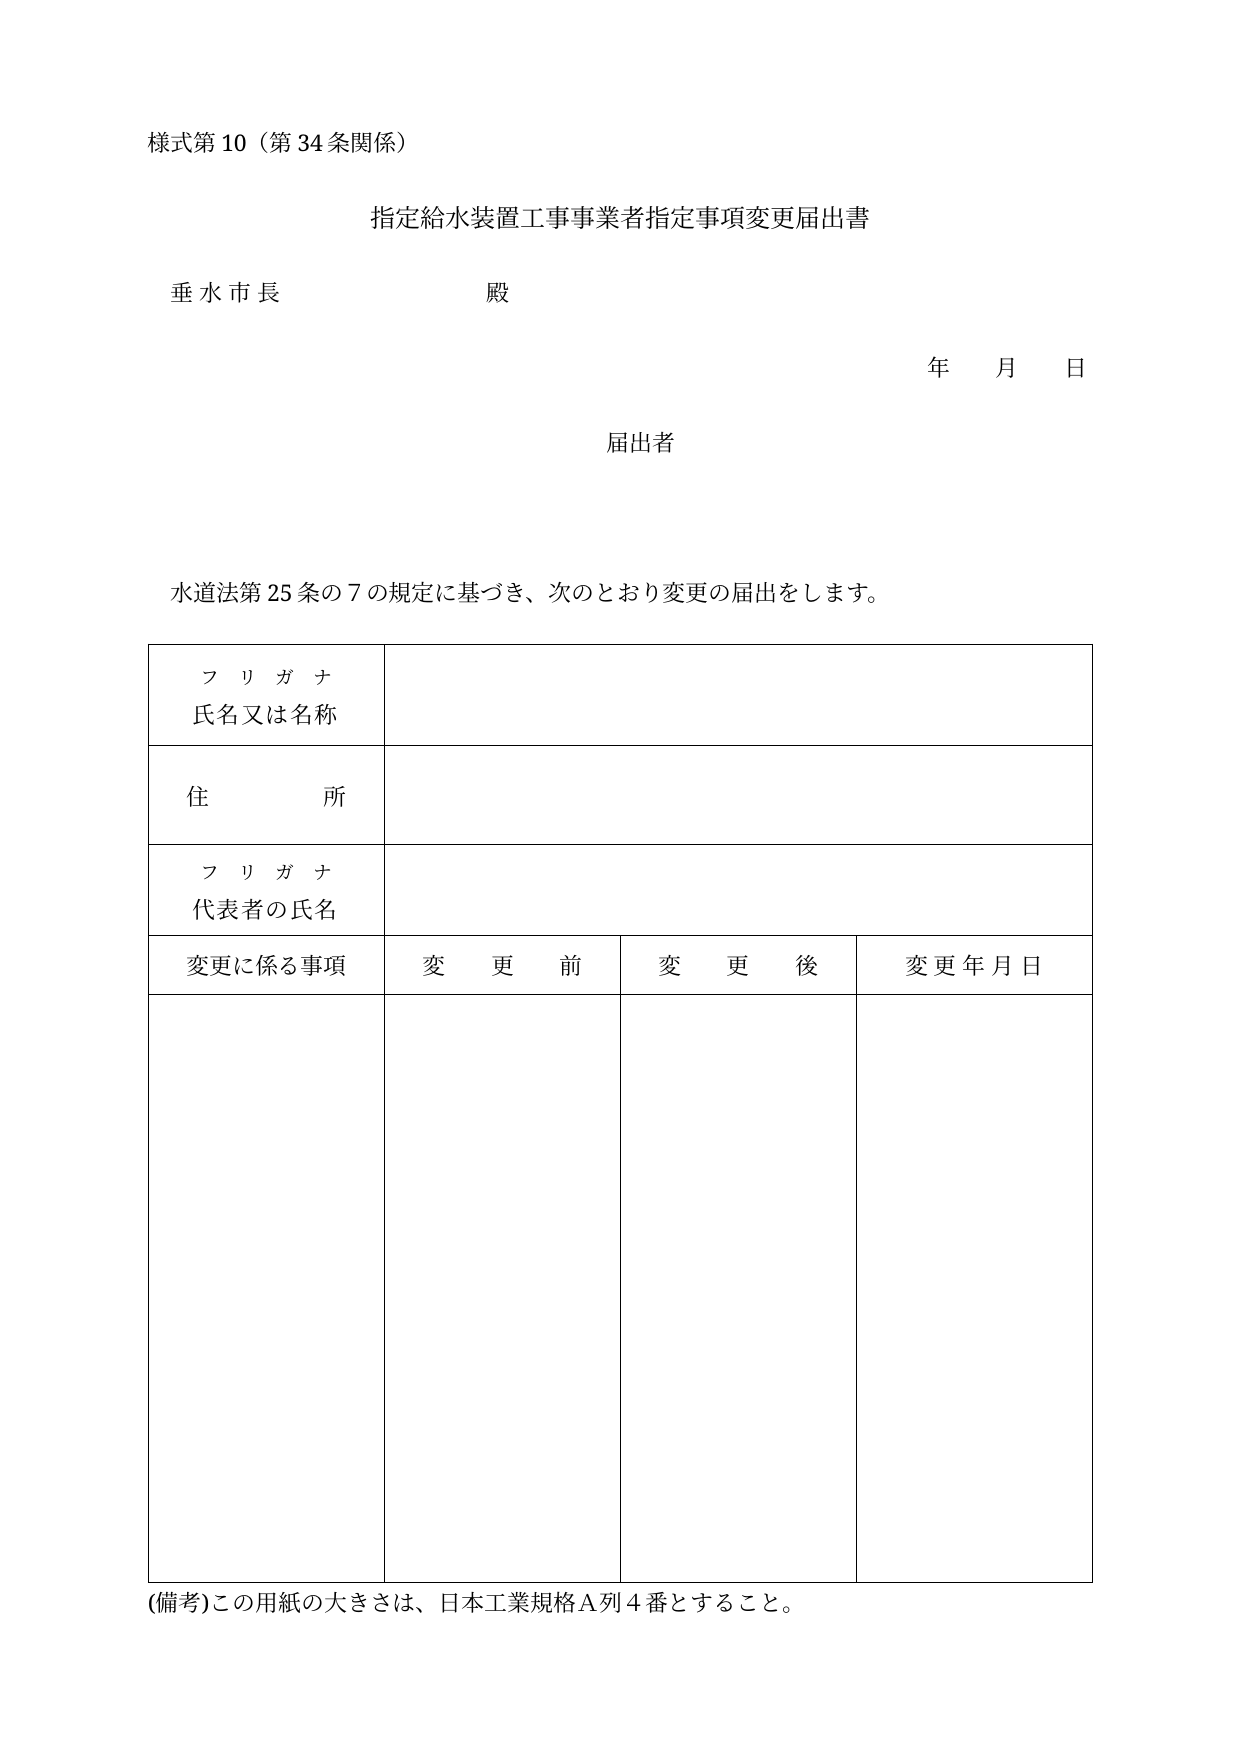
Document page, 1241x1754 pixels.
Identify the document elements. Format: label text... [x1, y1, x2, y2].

table_cell 変 更 前 [385, 936, 620, 994]
table_cell [621, 995, 856, 1582]
text 様式第10（第34条関係） [148, 123, 1092, 160]
table_cell [385, 995, 620, 1582]
table_cell [385, 746, 1092, 844]
table_cell 変更に係る事項 [149, 936, 384, 994]
table_cell [857, 995, 1092, 1582]
table_header [385, 645, 1092, 745]
table_cell フ リ ガ ナ 代表者の氏名 [149, 845, 384, 935]
text 指定給水装置工事事業者指定事項変更届出書 [148, 198, 1092, 235]
text 年 月 日 [148, 348, 1092, 385]
table_cell [385, 845, 1092, 935]
table_cell 変 更 後 [621, 936, 856, 994]
text 届出者 [148, 423, 1092, 460]
table_cell [149, 995, 384, 1582]
table_header フ リ ガ ナ 氏名又は名称 [149, 645, 384, 745]
text 垂 水 市 長 殿 [148, 273, 1092, 310]
text 水道法第25条の７の規定に基づき、次のとおり変更の届出をします。 [148, 573, 1092, 610]
table_cell 住 所 [149, 746, 384, 844]
text (備考)この用紙の大きさは、日本工業規格Ａ列４番とすること。 [148, 1583, 1092, 1621]
table_cell 変 更 年 月 日 [857, 936, 1092, 994]
